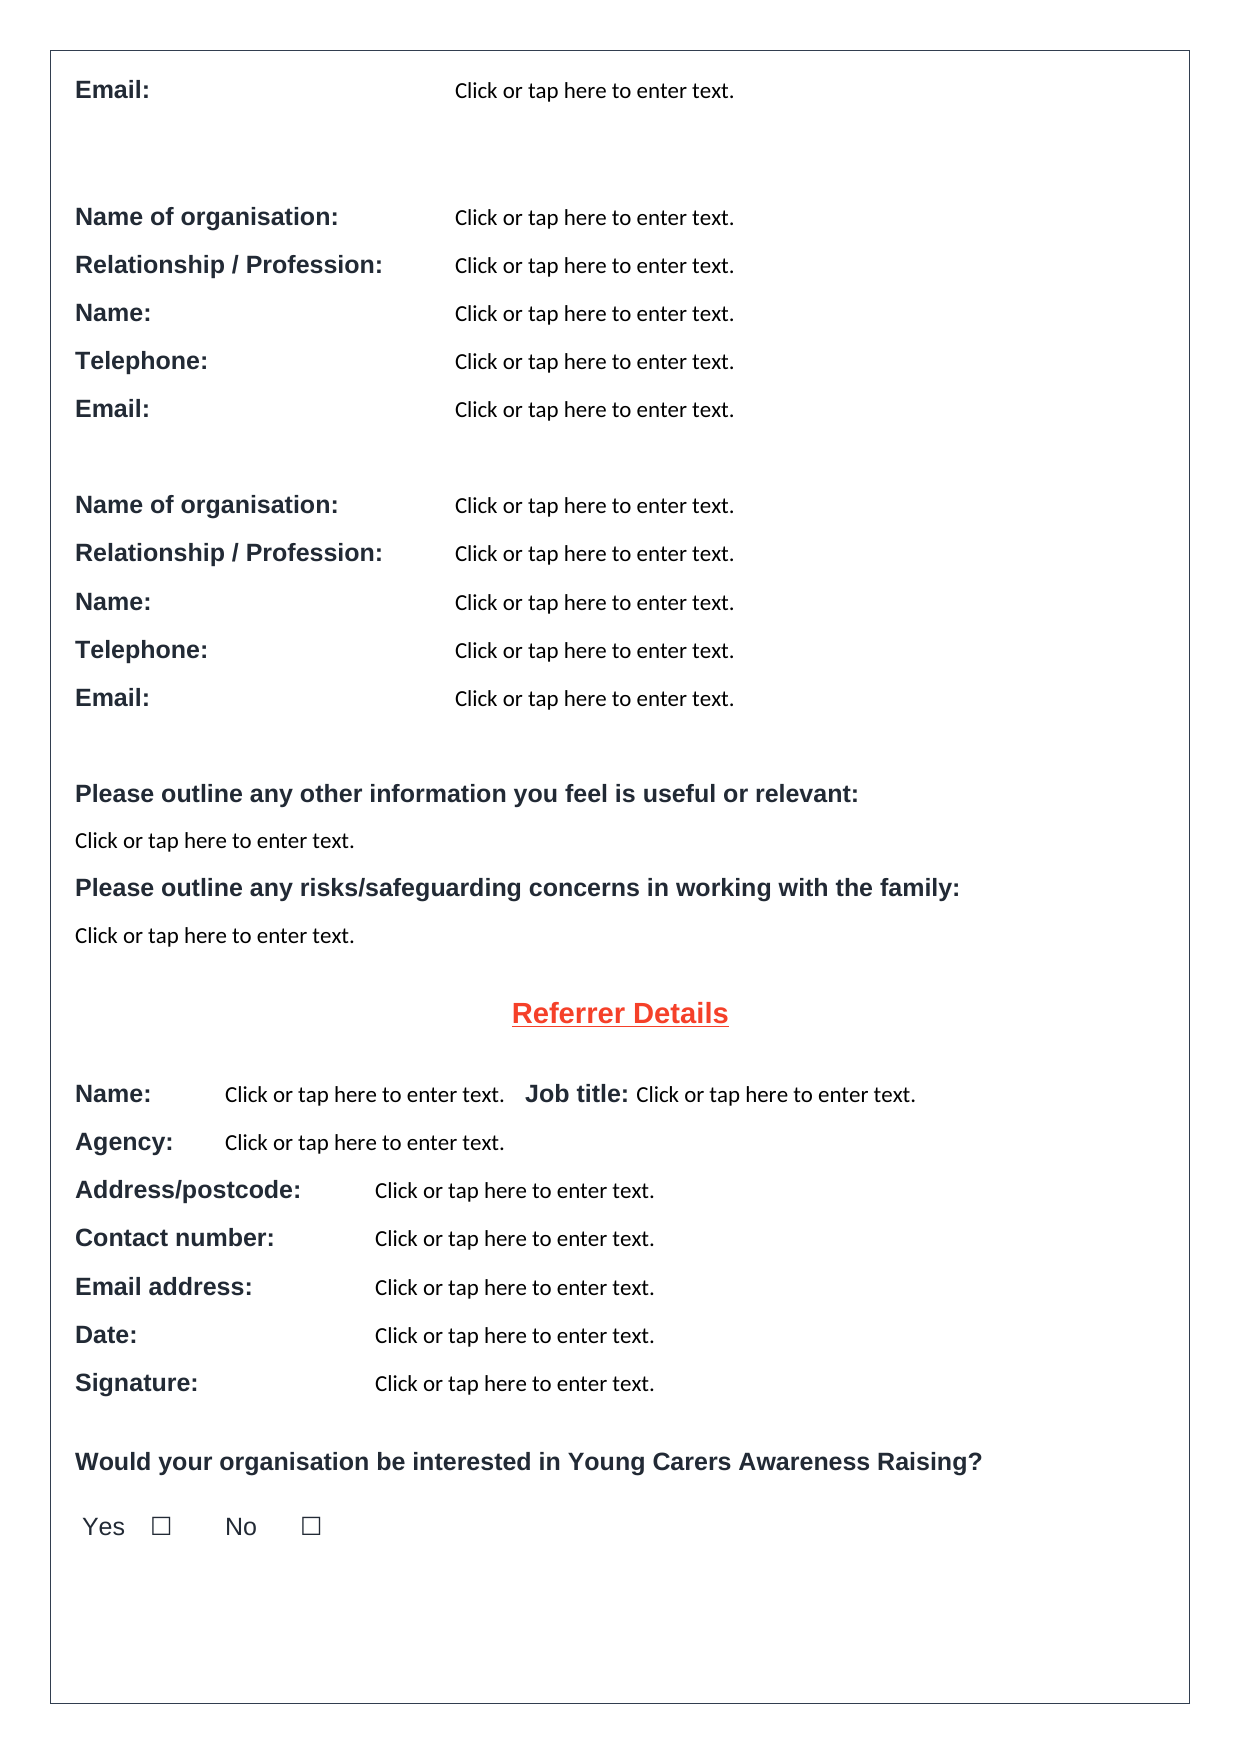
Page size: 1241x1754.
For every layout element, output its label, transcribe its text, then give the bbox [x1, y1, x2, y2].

text Email: [75, 683, 1165, 712]
text Agency: [75, 1127, 1165, 1156]
text Telephone: [75, 634, 1165, 664]
text Would your organisation be interested in Young Carers Awareness Raising? Yes [75, 1416, 1165, 1543]
text Name: Job title: [75, 1079, 1165, 1108]
text Contact number: [75, 1223, 1165, 1253]
text Name of organisation: [75, 490, 1165, 519]
text Referrer Details [75, 996, 1165, 1060]
text Relationship / Profession: [75, 250, 1165, 279]
text Name of organisation: [75, 171, 1165, 231]
text Telephone: [75, 346, 1165, 375]
text Relationship / Profession: [75, 538, 1165, 567]
text Email: [75, 394, 1165, 423]
text Name: [75, 586, 1165, 616]
text Please outline any risks/safeguarding concerns in working with the family: [75, 873, 1165, 902]
text Date: [75, 1320, 1165, 1349]
text Email: [75, 75, 1165, 104]
text Signature: [75, 1368, 1165, 1397]
text Email address: [75, 1272, 1165, 1301]
text Name: [75, 298, 1165, 327]
text Address/postcode: [75, 1175, 1165, 1204]
text Please outline any other information you feel is useful or relevant: [75, 778, 1165, 807]
